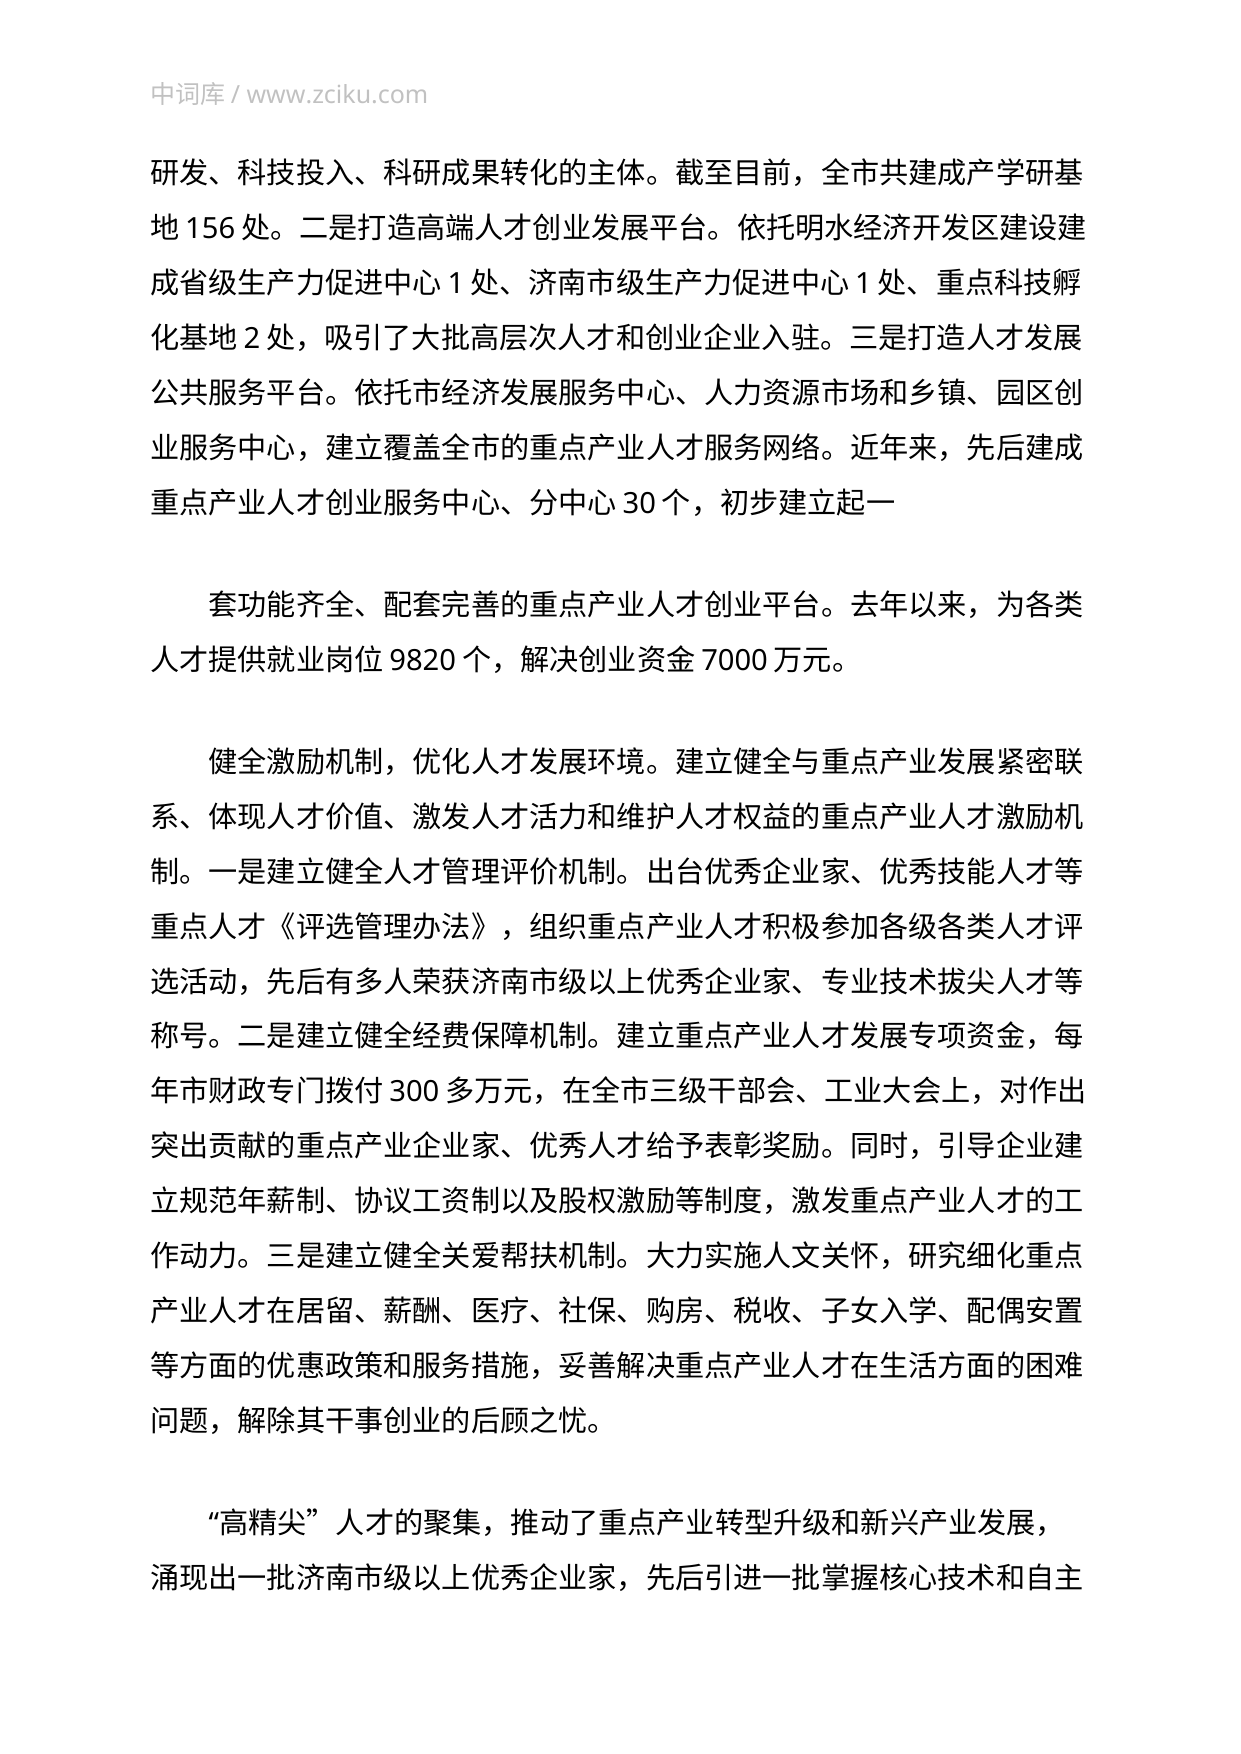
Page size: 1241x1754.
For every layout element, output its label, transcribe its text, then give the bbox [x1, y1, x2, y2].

text 套功能齐全、配套完善的重点产业人才创业平台。去年以来，为各类人才提供就业岗位9820个，解决创业资金7000万元。 [150, 582, 1090, 679]
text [150, 1499, 1090, 1596]
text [150, 150, 1090, 522]
text 健全激励机制，优化人才发展环境。建立健全与重点产业发展紧密联系、体现人才价值、激发人才活力和维护人才权益的重点产业人才激励机制。一是建立健全人才管理评价机制。出台优秀企业家、优秀技能人才等重点人才《评选管理办法》，组织重点产业人才积极参加各级各类人才评选活动，先后有多人荣获济南市级以上优秀企业家、专业技术拔尖人才等称号。二是建立健全经费保障机制。建立重点产业人才发展专项资金，每年市财政专门拨付300多万元，在全市三级干部会、工业大会上，对作出突出贡献的重点产业企业家、优秀人才给予表彰奖励。同时，引导企业建立规范年薪制、协议工资制以及股权激励等制度，激发重点产业人才的工作动力。三是建立健全关爱帮扶机制。大力实施人文关怀，研究细化重点产业人才在居留、薪酬、医疗、社保、购房、税收、子女入学、配偶安置等方面的优惠政策和服务措施，妥善解决重点产业人才在生活方面的困难问题，解除其干事创业的后顾之忧。 [150, 738, 1090, 1440]
